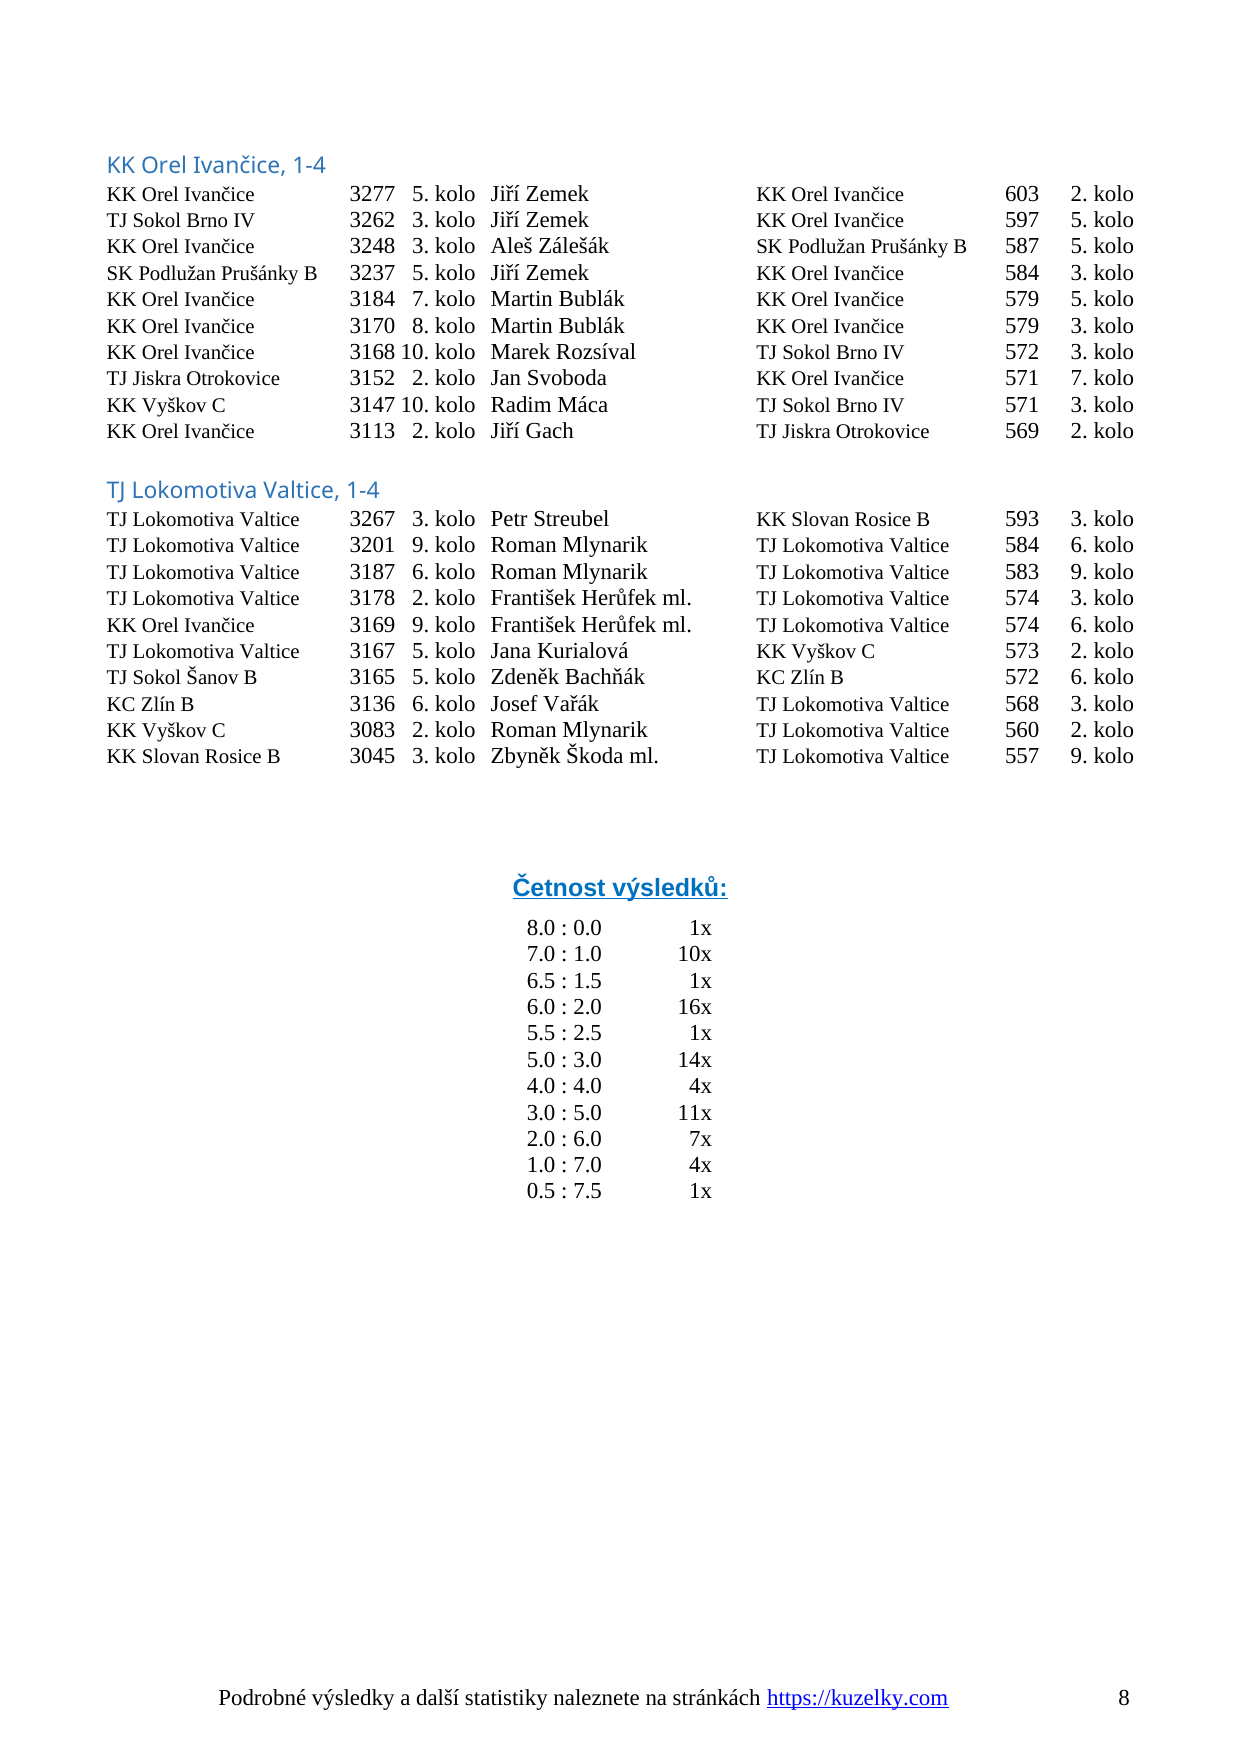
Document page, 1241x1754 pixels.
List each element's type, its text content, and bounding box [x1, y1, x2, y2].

text TJ Sokol Šanov B 3165 5. kolo Zdeněk Bachňák KC Zlín B 572 6. kolo [106, 663, 1134, 690]
text 8.0 : 0.0 1x [106, 914, 1134, 940]
text KK Orel Ivančice 3169 9. kolo František Herůfek ml. TJ Lokomotiva Valtice 574 6. kolo [106, 611, 1134, 637]
text TJ Lokomotiva Valtice 3201 9. kolo Roman Mlynarik TJ Lokomotiva Valtice 584 6. kolo [106, 532, 1134, 558]
text TJ Lokomotiva Valtice 3178 2. kolo František Herůfek ml. TJ Lokomotiva Valtice 574 3. kolo [106, 584, 1134, 611]
text KK Vyškov C 3147 10. kolo Radim Máca TJ Sokol Brno IV 571 3. kolo [106, 391, 1134, 417]
text 6.5 : 1.5 1x [106, 967, 1134, 993]
text SK Podlužan Prušánky B 3237 5. kolo Jiří Zemek KK Orel Ivančice 584 3. kolo [106, 259, 1134, 285]
text KK Orel Ivančice 3277 5. kolo Jiří Zemek KK Orel Ivančice 603 2. kolo [106, 180, 1134, 206]
text KK Orel Ivančice 3170 8. kolo Martin Bublák KK Orel Ivančice 579 3. kolo [106, 312, 1134, 338]
text 5.0 : 3.0 14x [106, 1046, 1134, 1072]
subtitle KK Orel Ivančice, 1-4 [106, 149, 1134, 180]
text 1.0 : 7.0 4x [106, 1151, 1134, 1178]
text KK Orel Ivančice 3184 7. kolo Martin Bublák KK Orel Ivančice 579 5. kolo [106, 285, 1134, 312]
subtitle TJ Lokomotiva Valtice, 1-4 [106, 474, 1134, 505]
text 5.5 : 2.5 1x [106, 1019, 1134, 1046]
text TJ Jiskra Otrokovice 3152 2. kolo Jan Svoboda KK Orel Ivančice 571 7. kolo [106, 364, 1134, 391]
text TJ Lokomotiva Valtice 3187 6. kolo Roman Mlynarik TJ Lokomotiva Valtice 583 9. kolo [106, 558, 1134, 584]
text 6.0 : 2.0 16x [106, 993, 1134, 1019]
text KK Vyškov C 3083 2. kolo Roman Mlynarik TJ Lokomotiva Valtice 560 2. kolo [106, 716, 1134, 742]
text 3.0 : 5.0 11x [106, 1098, 1134, 1125]
text Četnost výsledků: [94, 873, 1145, 902]
text KK Orel Ivančice 3168 10. kolo Marek Rozsíval TJ Sokol Brno IV 572 3. kolo [106, 338, 1134, 364]
text KC Zlín B 3136 6. kolo Josef Vařák TJ Lokomotiva Valtice 568 3. kolo [106, 690, 1134, 716]
text TJ Sokol Brno IV 3262 3. kolo Jiří Zemek KK Orel Ivančice 597 5. kolo [106, 206, 1134, 233]
text KK Orel Ivančice 3248 3. kolo Aleš Zálešák SK Podlužan Prušánky B 587 5. kolo [106, 233, 1134, 259]
text KK Orel Ivančice 3113 2. kolo Jiří Gach TJ Jiskra Otrokovice 569 2. kolo [106, 417, 1134, 443]
text 4.0 : 4.0 4x [106, 1072, 1134, 1098]
text TJ Lokomotiva Valtice 3167 5. kolo Jana Kurialová KK Vyškov C 573 2. kolo [106, 637, 1134, 663]
text KK Slovan Rosice B 3045 3. kolo Zbyněk Škoda ml. TJ Lokomotiva Valtice 557 9. kolo [106, 742, 1134, 769]
text 7.0 : 1.0 10x [106, 940, 1134, 967]
text TJ Lokomotiva Valtice 3267 3. kolo Petr Streubel KK Slovan Rosice B 593 3. kolo [106, 505, 1134, 532]
text 0.5 : 7.5 1x [106, 1178, 1134, 1204]
text 2.0 : 6.0 7x [106, 1125, 1134, 1151]
